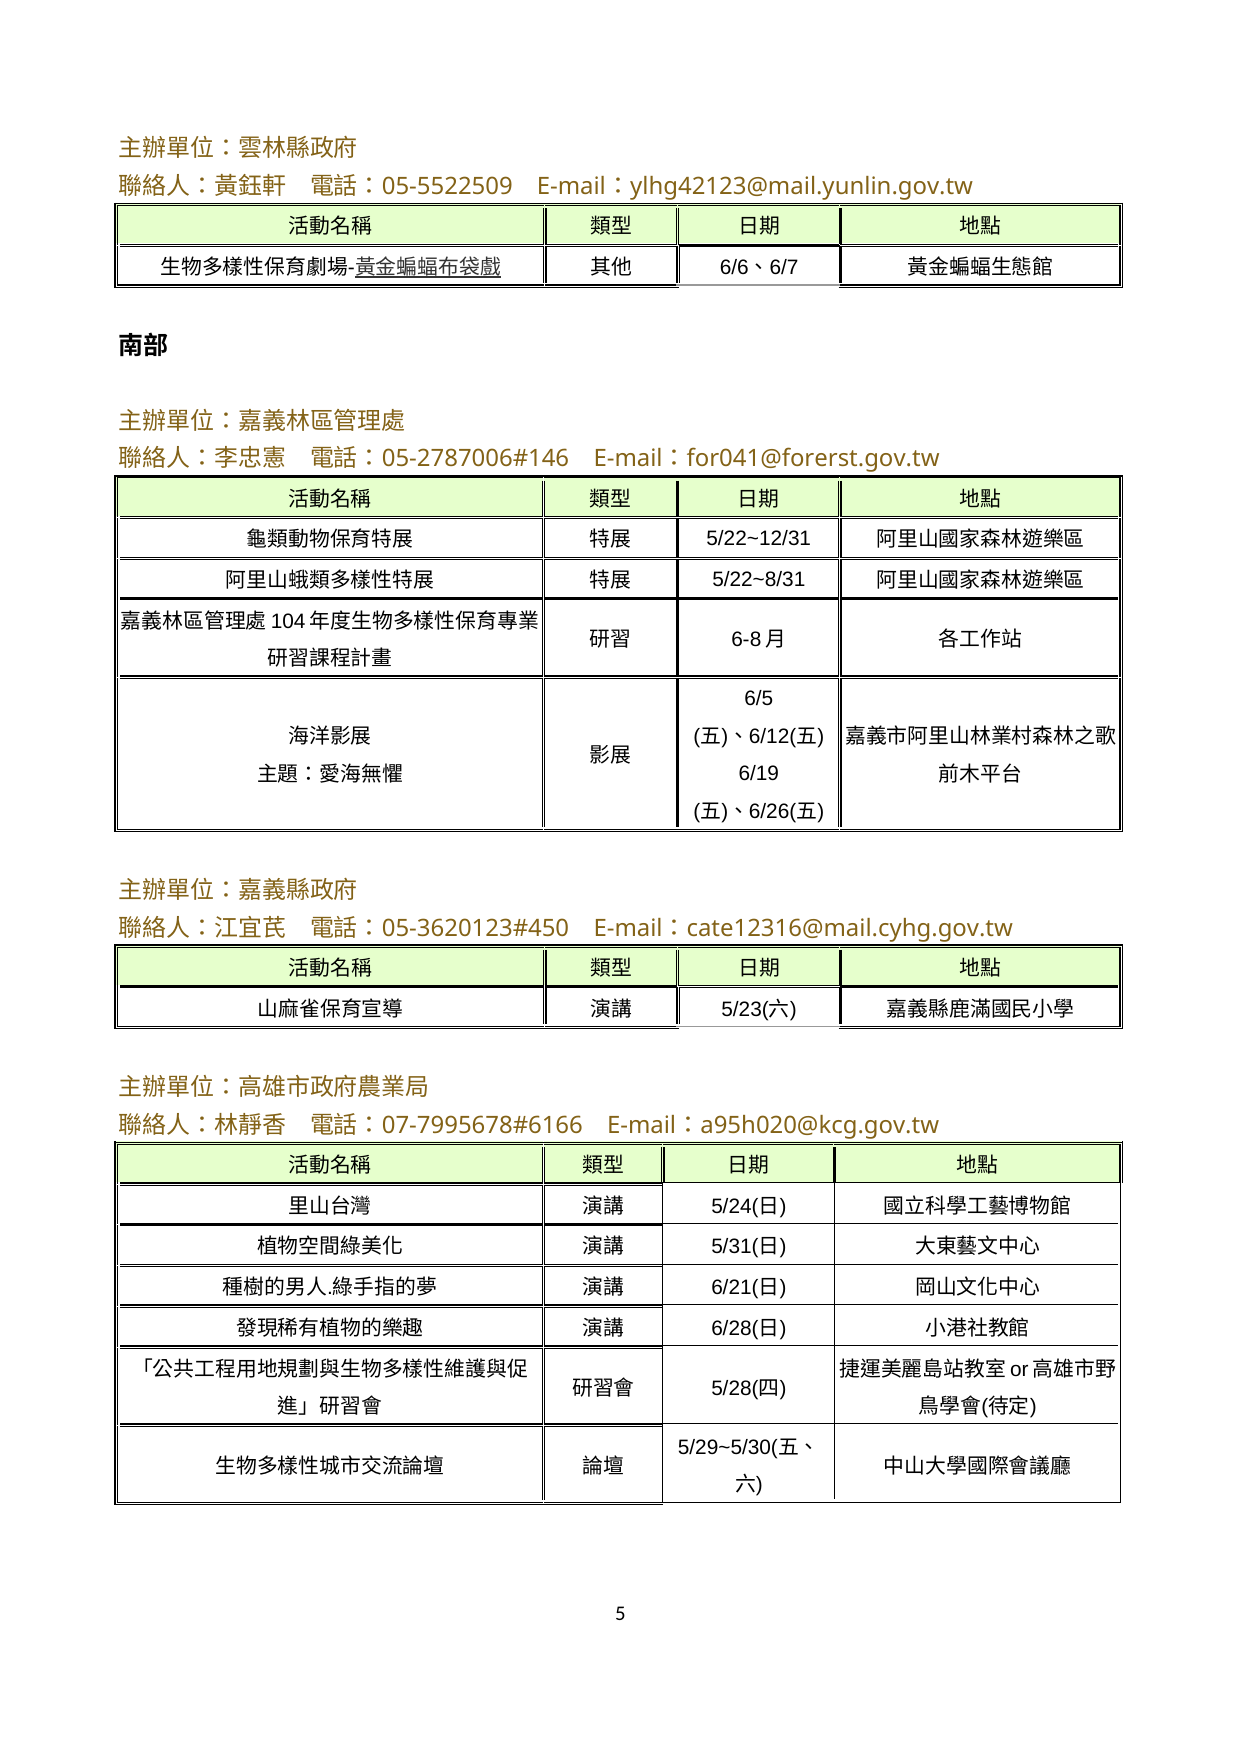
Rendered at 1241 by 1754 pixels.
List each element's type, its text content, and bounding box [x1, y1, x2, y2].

table_cell 演講 [545, 988, 678, 1026]
table_header 日期 [663, 1143, 834, 1182]
table_header 類型 [544, 478, 677, 516]
table_cell 演講 [545, 1186, 662, 1223]
table_header 地點 [840, 478, 1119, 516]
table_cell 生物多樣性保育劇場-黃金蝙蝠布袋戲 [118, 244, 545, 284]
table_cell 6/6、6/7 [678, 246, 840, 284]
table_cell 6/28(日) [663, 1305, 834, 1345]
table_cell 演講 [545, 1267, 662, 1304]
text 南部 [118, 325, 1122, 362]
table_cell 植物空間綠美化 [116, 1223, 542, 1264]
text 主辦單位：雲林縣政府 聯絡人：黃鈺軒 電話：05-5522509 E-mail：ylhg42123@mail.yunlin.gov.tw [118, 128, 1122, 203]
table_cell 國立科學工藝博物館 [835, 1183, 1120, 1223]
table_cell 5/23(六) [678, 988, 840, 1026]
table_cell 研習會 [545, 1349, 662, 1423]
table_cell 演講 [545, 1308, 662, 1345]
table_cell 捷運美麗島站教室or高雄市野鳥學會(待定) [835, 1345, 1120, 1423]
table_cell 嘉義縣鹿滿國民小學 [840, 985, 1119, 1026]
table_cell 發現稀有植物的樂趣 [118, 1304, 542, 1345]
table_cell 種樹的男人.綠手指的夢 [116, 1264, 543, 1304]
table_cell 生物多樣性城市交流論壇 [118, 1423, 543, 1502]
table_cell 嘉義林區管理處104年度生物多樣性保育專業研習課程計畫 [118, 597, 542, 675]
table_header 類型 [544, 1143, 663, 1182]
table_cell 5/24(日) [663, 1183, 834, 1223]
table_cell 5/28(四) [663, 1346, 834, 1423]
table_cell 特展 [545, 519, 676, 556]
table_cell 影展 [544, 679, 677, 828]
table_cell 各工作站 [842, 597, 1119, 675]
table_cell 研習 [545, 600, 676, 675]
table_header 活動名稱 [116, 204, 545, 243]
table_cell 特展 [545, 560, 676, 597]
table_header 地點 [840, 948, 1119, 985]
table_cell 6/21(日) [663, 1265, 834, 1304]
table_cell 5/22~8/31 [679, 560, 838, 597]
table_cell 中山大學國際會議廳 [834, 1423, 1120, 1502]
table_header 類型 [545, 206, 678, 243]
table_cell 論壇 [544, 1427, 662, 1502]
table_cell 阿里山國家森林遊樂區 [842, 556, 1120, 597]
table_header 日期 [678, 946, 840, 985]
table_cell 嘉義市阿里山林業村森林之歌前木平台 [840, 675, 1120, 828]
table_cell 6-8月 [679, 600, 838, 675]
table_cell 里山台灣 [118, 1182, 542, 1223]
table_header 日期 [678, 204, 840, 243]
table_header 活動名稱 [118, 1145, 543, 1182]
table_cell 5/31(日) [663, 1224, 834, 1264]
table_cell 「公共工程用地規劃與生物多樣性維護與促進」研習會 [118, 1345, 542, 1423]
table_cell 演講 [545, 1226, 662, 1264]
table_header 日期 [677, 477, 840, 516]
table_header 地點 [840, 206, 1119, 243]
table_cell 海洋影展 主題：愛海無懼 [118, 675, 543, 828]
table_cell 黃金蝙蝠生態館 [840, 244, 1120, 284]
table_cell 6/5(五)、6/12(五) 6/19(五)、6/26(五) [677, 675, 840, 828]
table_cell 小港社教館 [835, 1304, 1120, 1345]
table_cell 龜類動物保育特展 [116, 516, 543, 556]
table_cell 大東藝文中心 [835, 1223, 1120, 1264]
table_header 活動名稱 [118, 478, 543, 516]
table_cell 其他 [545, 247, 678, 284]
text 主辦單位：嘉義林區管理處 聯絡人：李忠憲 電話：05-2787006#146 E-mail：for041@forerst.gov.tw [118, 400, 1122, 475]
table_cell 山麻雀保育宣導 [118, 985, 545, 1026]
table_cell 阿里山蛾類多樣性特展 [118, 556, 542, 597]
table_header 地點 [834, 1145, 1119, 1182]
table_cell 阿里山國家森林遊樂區 [840, 516, 1121, 556]
table_cell 岡山文化中心 [835, 1264, 1120, 1304]
text 主辦單位：高雄市政府農業局 聯絡人：林靜香 電話：07-7995678#6166 E-mail：a95h020@kcg.gov.tw [118, 1066, 1122, 1141]
text 主辦單位：嘉義縣政府 聯絡人：江宜芪 電話：05-3620123#450 E-mail：cate12316@mail.cyhg.gov.tw [118, 869, 1122, 944]
table_cell 5/22~12/31 [679, 519, 838, 556]
table_cell 5/29~5/30(五、六) [663, 1424, 834, 1502]
table_header 活動名稱 [118, 946, 545, 985]
table_header 類型 [545, 948, 678, 985]
